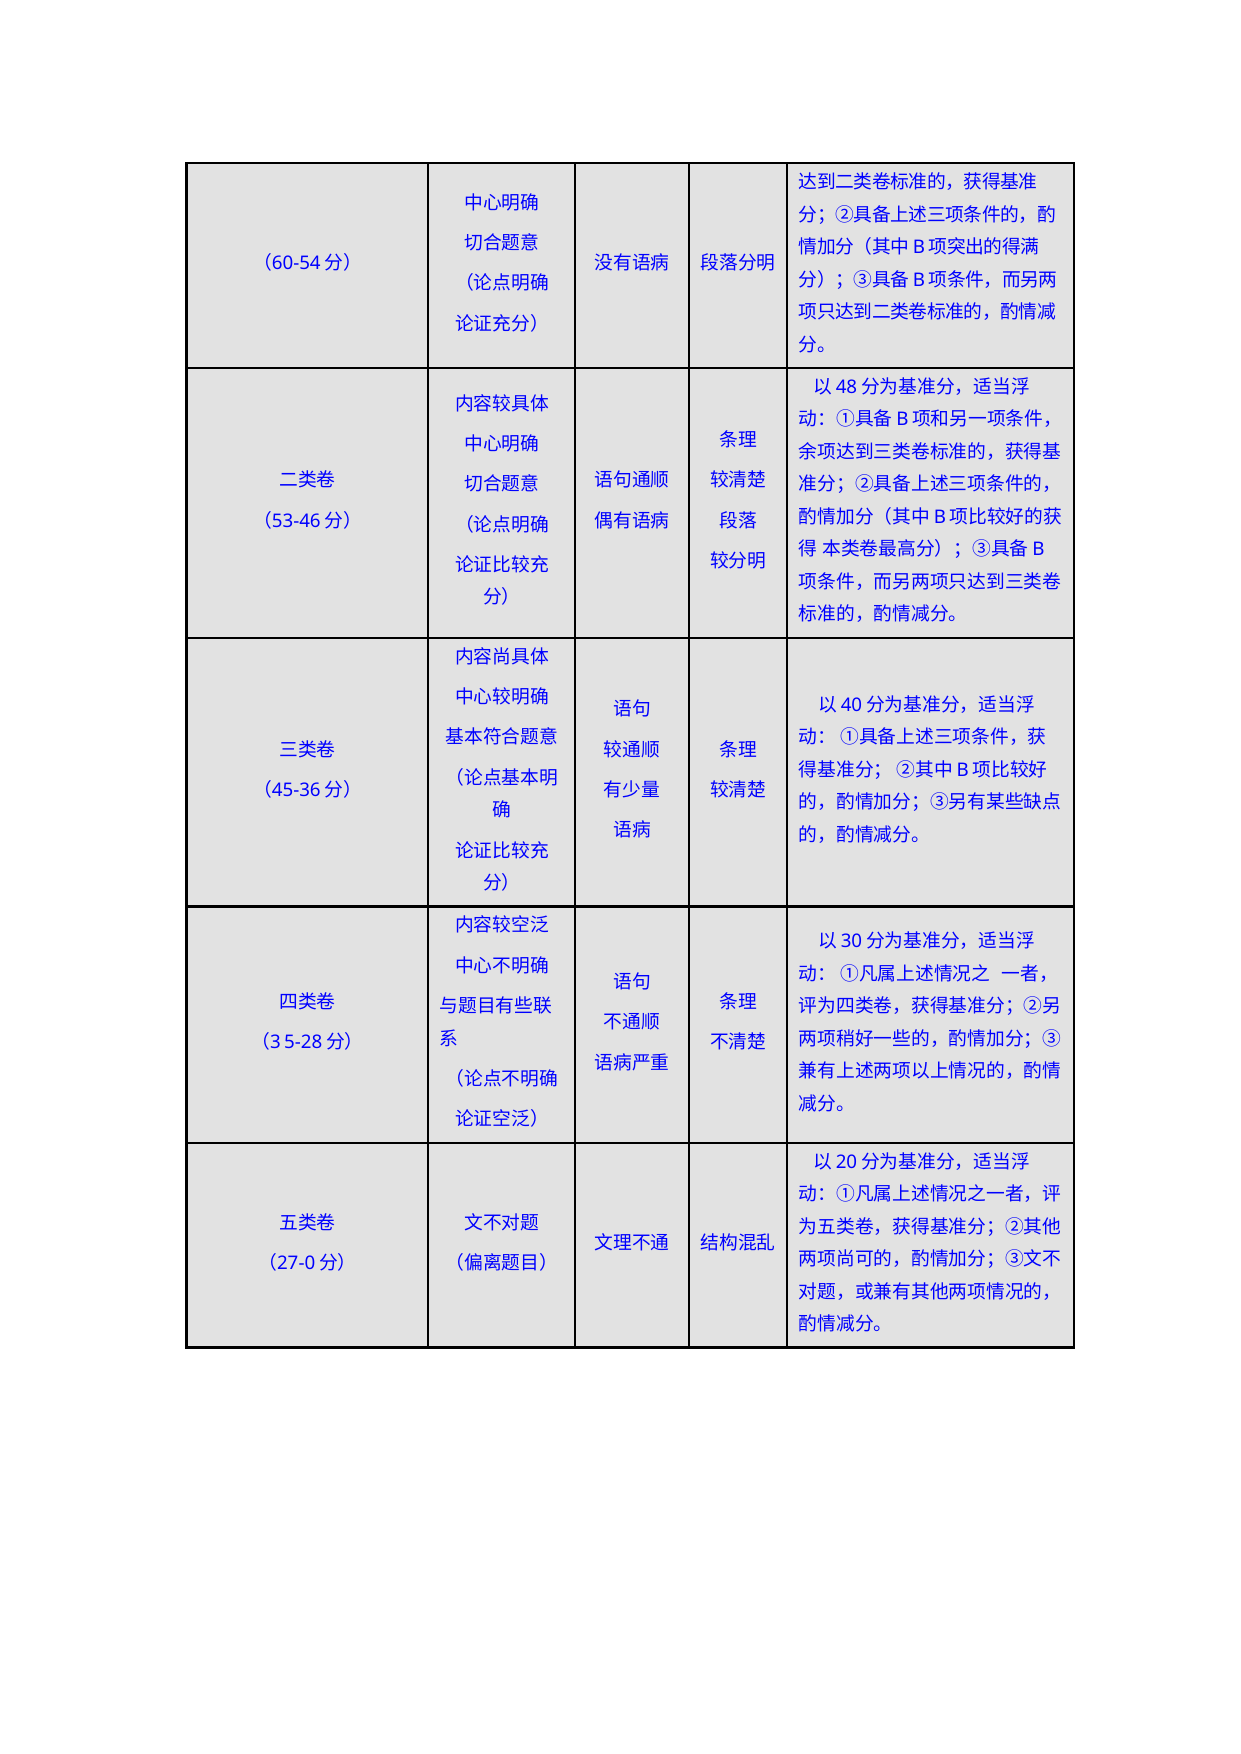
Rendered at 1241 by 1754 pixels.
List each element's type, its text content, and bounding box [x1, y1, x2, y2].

table_cell 一类卷 （60-54分） [188, 164, 427, 367]
table_cell 文不对题 （偏离题目） [429, 1144, 574, 1346]
table_cell 以30分为基准分，适当浮动： ①凡属上述情况之 一者，评为四类卷，获得基准分；②另两项稍好一些的，酌情加分；③兼有上述两项以上情况的，酌情减分。 [788, 908, 1073, 1142]
table_cell 内容较空泛 中心不明确 与题目有些联系 （论点不明确 论证空泛） [429, 908, 574, 1142]
table_cell 三类卷 （45-36分） [188, 639, 427, 905]
table_cell 以20分为基准分，适当浮动：①凡属上述情况之一者，评为五类卷，获得基准分；②其他两项尚可的，酌情加分；③文不对题，或兼有其他两项情况的，酌情减分。 [788, 1144, 1073, 1346]
table_cell 语句 不通顺 语病严重 [576, 908, 688, 1142]
table_cell 语句 较通顺 有少量 语病 [576, 639, 688, 905]
table_cell 条理 较清楚 [690, 639, 786, 905]
table_cell 内容尚具体 中心较明确 基本符合题意 （论点基本明确 论证比较充分） [429, 639, 574, 905]
table_cell 条理清楚 段落分明 [690, 164, 786, 367]
table_cell 结构混乱 [690, 1144, 786, 1346]
table_cell 内容较具体 中心明确 切合题意 （论点明确 论证比较充分） [429, 369, 574, 637]
table_cell 以48分为基准分，适当浮动：①具备B项和另一项条件，余项达到三类卷标准的，获得基准分；②具备上述三项条件的，酌情加分（其中B项比较好的获得本类卷最高分）；③具备B项条件，而另两项只达到三类卷标准的，酌情减分。 [788, 369, 1073, 637]
table_cell 条理 较清楚 段落 较分明 [690, 369, 786, 637]
table_cell 五类卷 （27-0分） [188, 1144, 427, 1346]
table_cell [429, 164, 574, 367]
table_cell 语句通顺 没有语病 [576, 164, 688, 367]
table_cell 四类卷 （35-28分） [188, 908, 427, 1142]
table_cell 文理不通 [576, 1144, 688, 1346]
table_cell 二类卷 （53-46分） [188, 369, 427, 637]
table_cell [788, 164, 1073, 367]
table_cell 以40分为基准分，适当浮动： ①具备上述三项条件，获得基准分； ②其中B项比较好的，酌情加分；③另有某些缺点的，酌情减分。 [788, 639, 1073, 905]
table_cell 条理 不清楚 [690, 908, 786, 1142]
table_cell 语句通顺 偶有语病 [576, 369, 688, 637]
